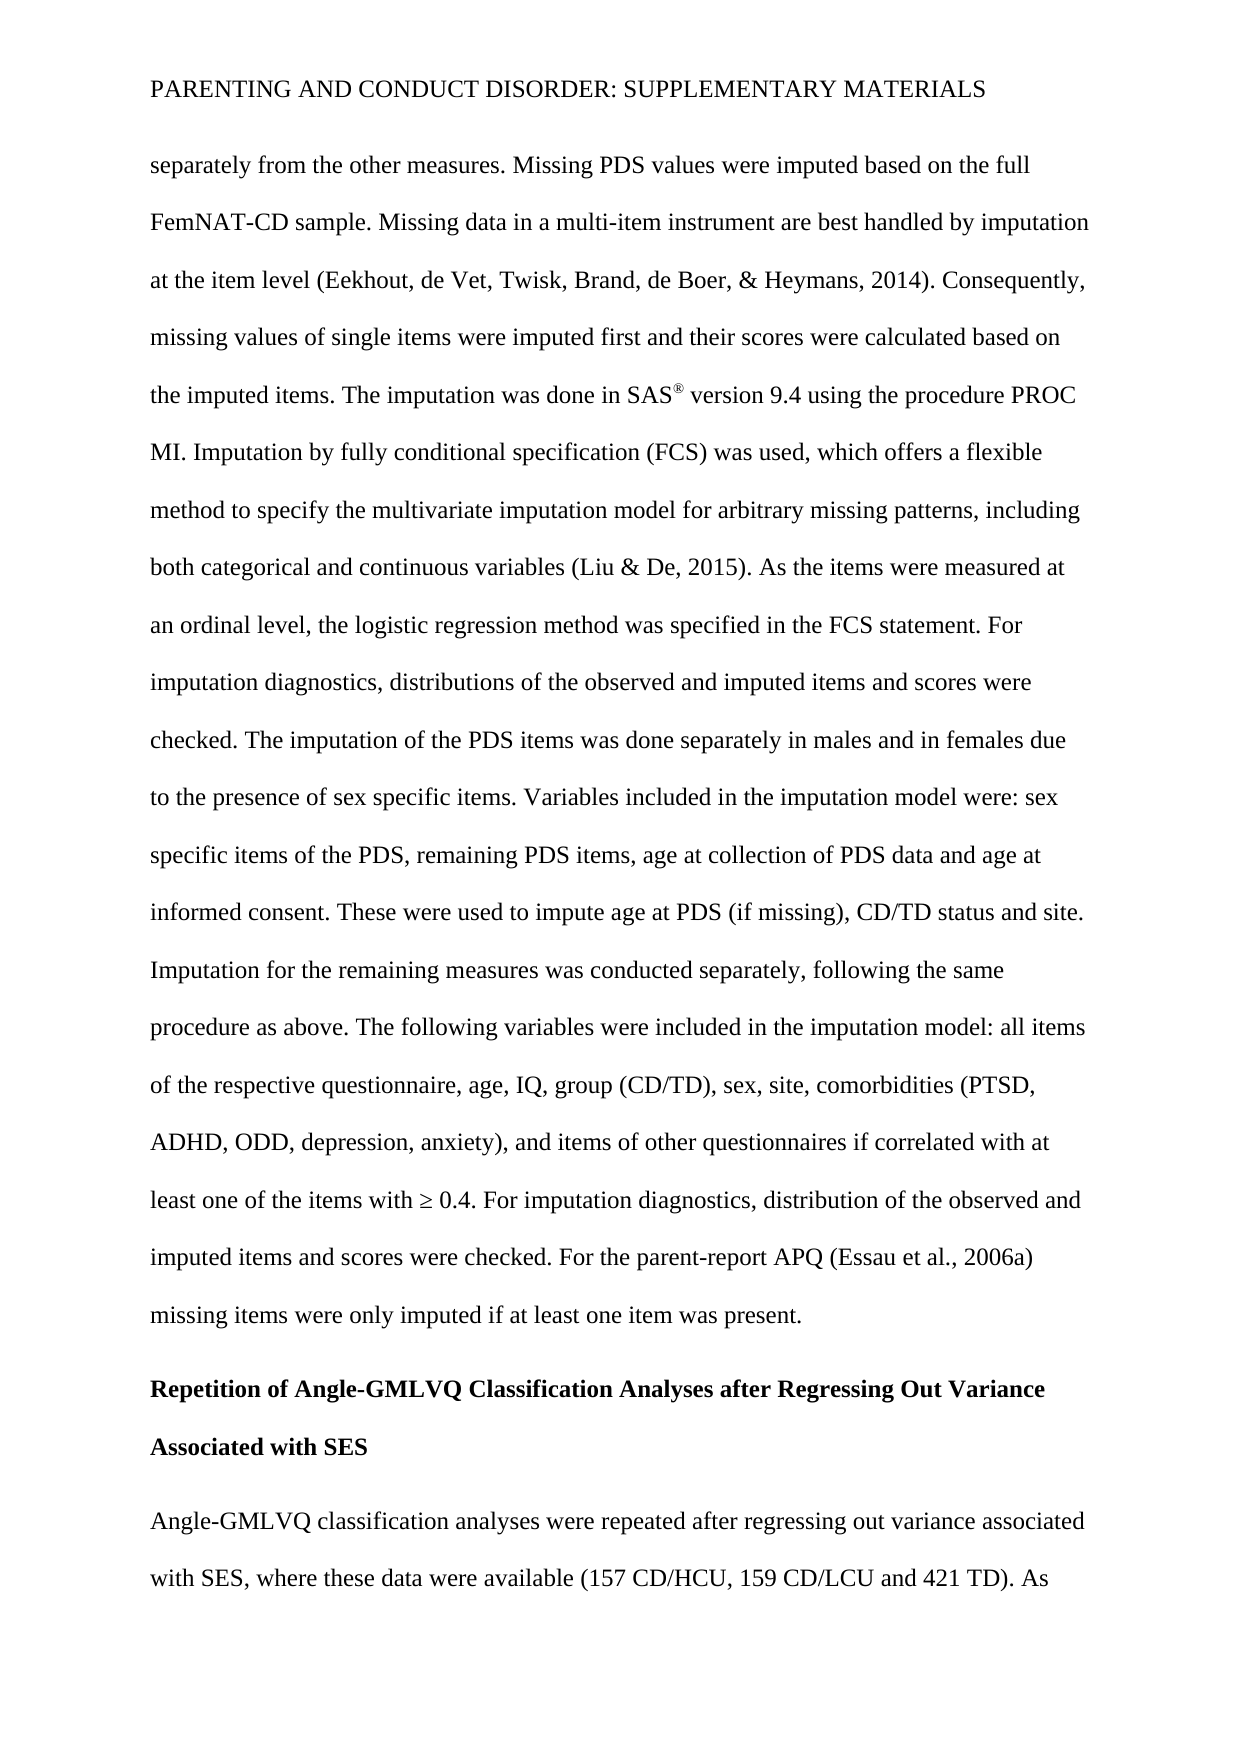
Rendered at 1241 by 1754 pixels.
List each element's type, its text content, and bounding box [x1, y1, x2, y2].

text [150, 150, 1090, 1329]
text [150, 1506, 1090, 1592]
text Repetition of Angle-GMLVQ Classification Analyses after Regressing Out Variance Associated with SES [150, 1374, 1090, 1460]
